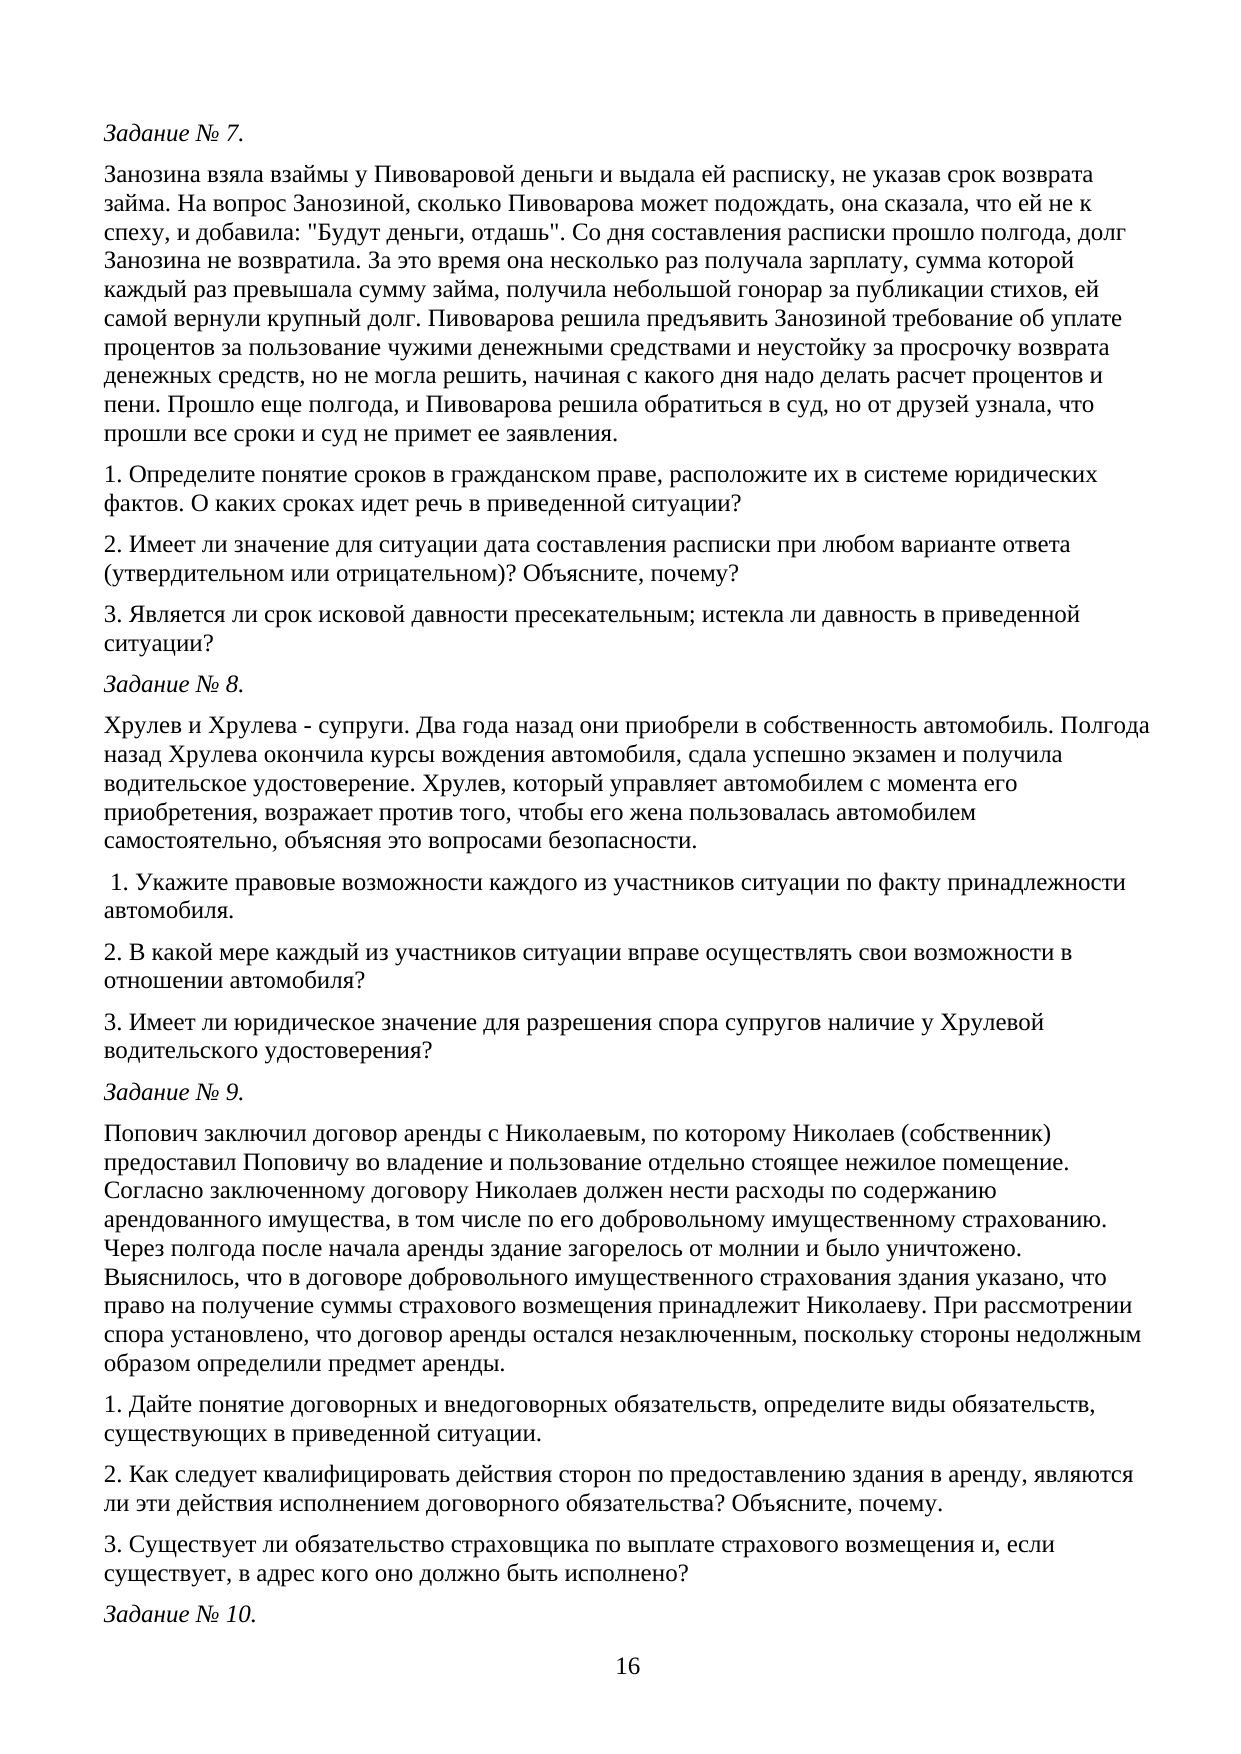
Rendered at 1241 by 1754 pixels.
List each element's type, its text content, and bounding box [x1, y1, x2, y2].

text Задание № 8. [103, 669, 1152, 698]
text 3. Существует ли обязательство страховщика по выплате страхового возмещения и, если существует, в адрес кого оно должно быть исполнено? [103, 1529, 1152, 1587]
text 2. В какой мере каждый из участников ситуации вправе осуществлять свои возможности в отношении автомобиля? [103, 937, 1152, 994]
text Занозина взяла взаймы у Пивоваровой деньги и выдала ей расписку, не указав срок возврата займа. На вопрос Занозиной, сколько Пивоварова может подождать, она сказала, что ей не к спеху, и добавила: "Будут деньги, отдашь". Со дня составления расписки прошло полгода, долг Занозина не возвратила. За это время она несколько раз получала зарплату, сумма которой каждый раз превышала сумму займа, получила небольшой гонорар за публикации стихов, ей самой вернули крупный долг. Пивоварова решила предъявить Занозиной требование об уплате процентов за пользование чужими денежными средствами и неустойку за просрочку возврата денежных средств, но не могла решить, начиная с какого дня надо делать расчет процентов и пени. Прошло еще полгода, и Пивоварова решила обратиться в суд, но от друзей узнала, что прошли все сроки и суд не примет ее заявления. [103, 159, 1152, 447]
text Задание № 7. [103, 118, 1152, 147]
text 3. Имеет ли юридическое значение для разрешения спора супругов наличие у Хрулевой водительского удостоверения? [103, 1007, 1152, 1064]
text 2. Как следует квалифицировать действия сторон по предоставлению здания в аренду, являются ли эти действия исполнением договорного обязательства? Объясните, почему. [103, 1459, 1152, 1517]
text Хрулев и Хрулева - супруги. Два года назад они приобрели в собственность автомобиль. Полгода назад Хрулева окончила курсы вождения автомобиля, сдала успешно экзамен и получила водительское удостоверение. Хрулев, который управляет автомобилем с момента его приобретения, возражает против того, чтобы его жена пользовалась автомобилем самостоятельно, объясняя это вопросами безопасности. [103, 711, 1152, 854]
text Задание № 9. [103, 1077, 1152, 1106]
text 1. Дайте понятие договорных и внедоговорных обязательств, определите виды обязательств, существующих в приведенной ситуации. [103, 1389, 1152, 1447]
text Попович заключил договор аренды с Николаевым, по которому Николаев (собственник) предоставил Поповичу во владение и пользование отдельно стоящее нежилое помещение. Согласно заключенному договору Николаев должен нести расходы по содержанию арендованного имущества, в том числе по его добровольному имущественному страхованию. Через полгода после начала аренды здание загорелось от молнии и было уничтожено. Выяснилось, что в договоре добровольного имущественного страхования здания указано, что право на получение суммы страхового возмещения принадлежит Николаеву. При рассмотрении спора установлено, что договор аренды остался незаключенным, поскольку стороны недолжным образом определили предмет аренды. [103, 1118, 1152, 1377]
text 2. Имеет ли значение для ситуации дата составления расписки при любом варианте ответа (утвердительном или отрицательном)? Объясните, почему? [103, 529, 1152, 587]
text 3. Является ли срок исковой давности пресекательным; истекла ли давность в приведенной ситуации? [103, 599, 1152, 657]
text Задание № 10. [103, 1599, 1152, 1628]
text 1. Укажите правовые возможности каждого из участников ситуации по факту принадлежности автомобиля. [103, 867, 1152, 924]
text 1. Определите понятие сроков в гражданском праве, расположите их в системе юридических фактов. О каких сроках идет речь в приведенной ситуации? [103, 459, 1152, 517]
